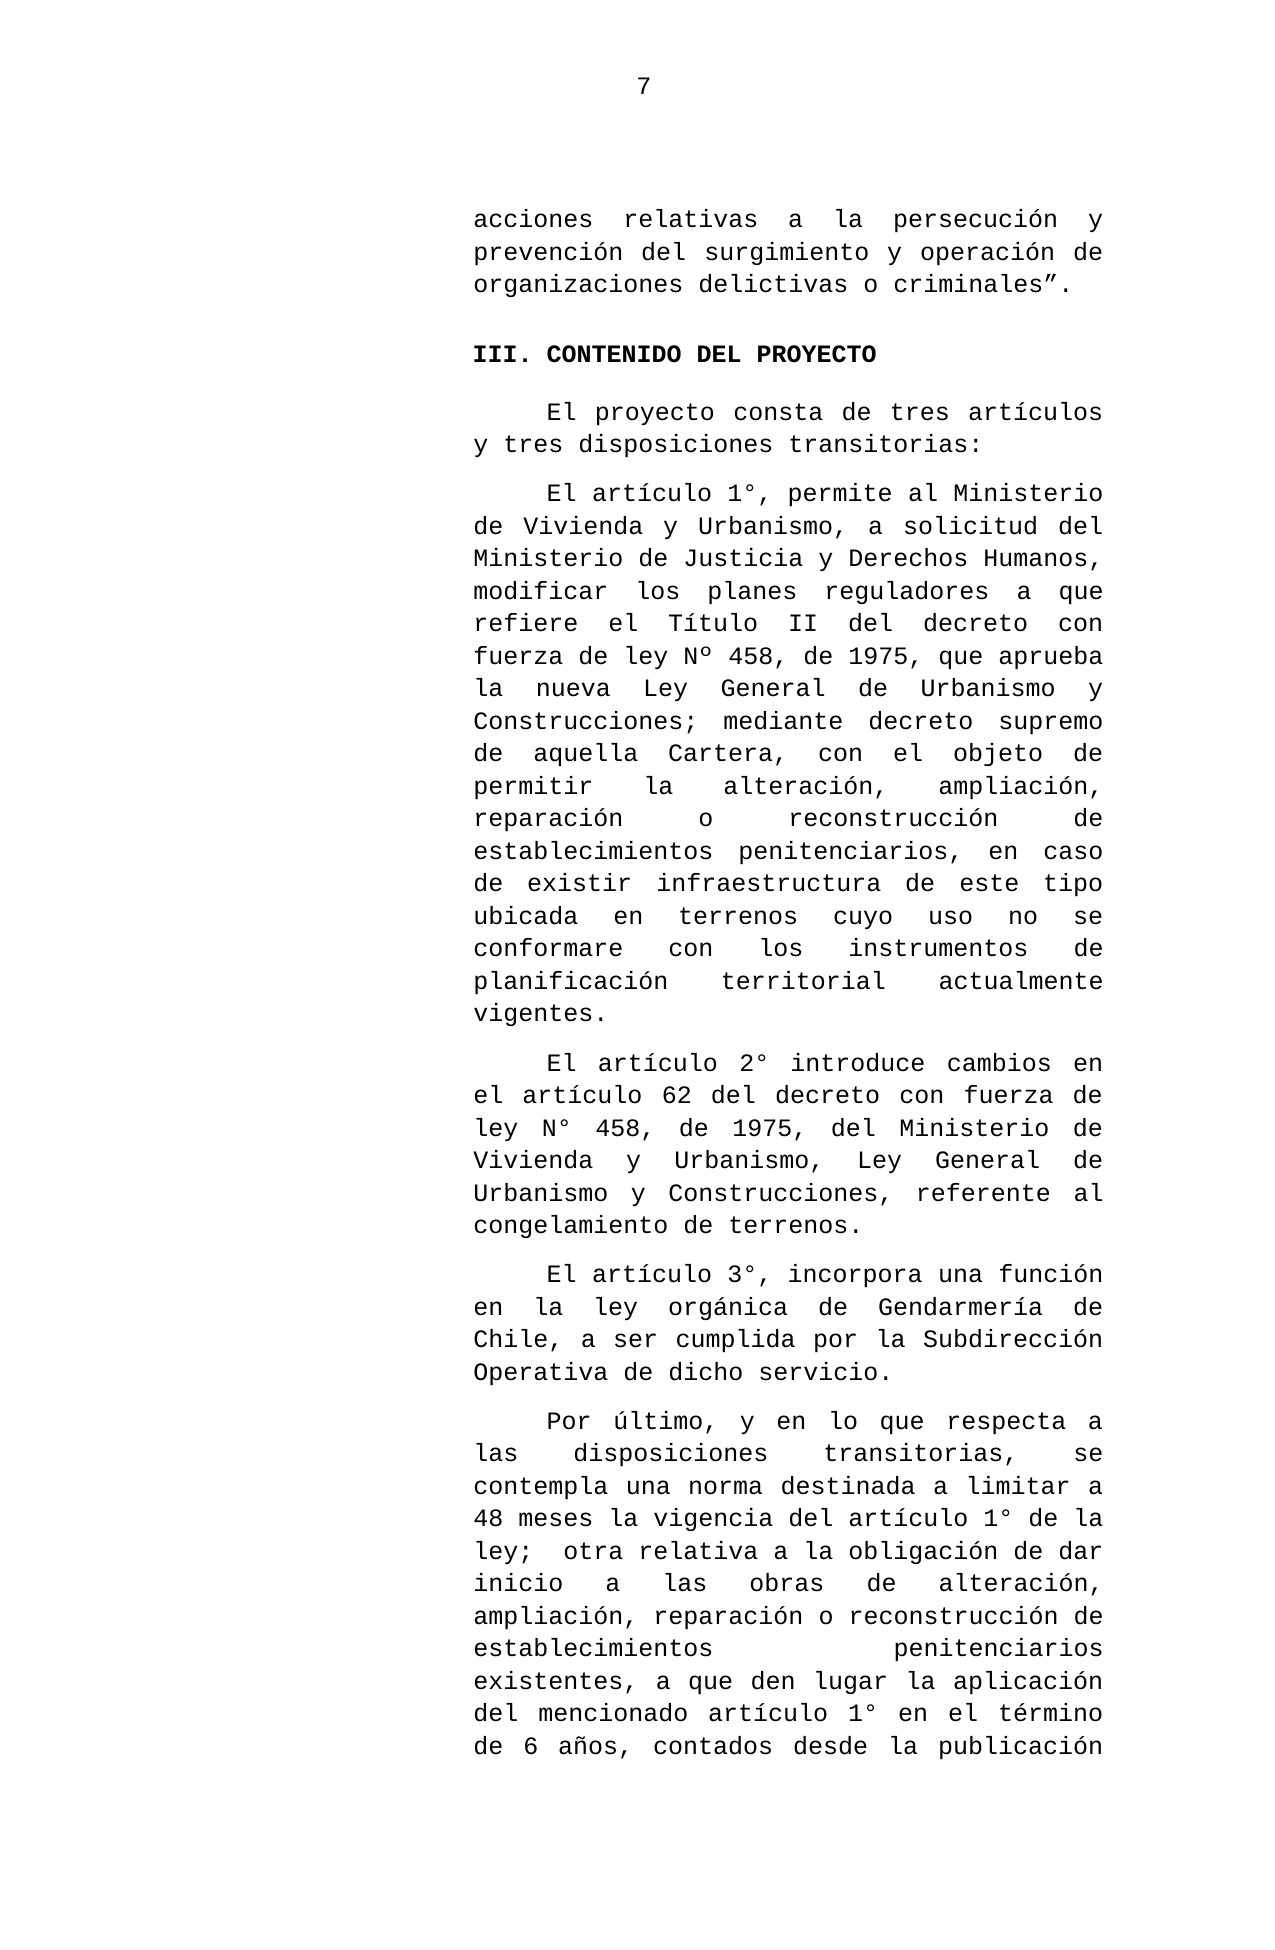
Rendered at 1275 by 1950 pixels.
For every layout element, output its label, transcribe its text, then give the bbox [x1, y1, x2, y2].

text El artículo 2° introduce cambios en el artículo 62 del decreto con fuerza de ley N° 458, de 1975, del Ministerio de Vivienda y Urbanismo, Ley General de Urbanismo y Construcciones, referente al congelamiento de terrenos. [473, 1050, 1103, 1241]
text El artículo 3°, incorpora una función en la ley orgánica de Gendarmería de Chile, a ser cumplida por la Subdirección Operativa de dicho servicio. [473, 1262, 1103, 1388]
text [473, 1408, 1103, 1762]
text El artículo 1°, permite al Ministerio de Vivienda y Urbanismo, a solicitud del Ministerio de Justicia y Derechos Humanos, modificar los planes reguladores a que refiere el Título II del decreto con fuerza de ley Nº 458, de 1975, que aprueba la nueva Ley General de Urbanismo y Construcciones; mediante decreto supremo de aquella Cartera, con el objeto de permitir la alteración, ampliación, reparación o reconstrucción de establecimientos penitenciarios, en caso de existir infraestructura de este tipo ubicada en terrenos cuyo uso no se conformare con los instrumentos de planificación territorial actualmente vigentes. [473, 481, 1103, 1029]
text El proyecto consta de tres artículos y tres disposiciones transitorias: [473, 399, 1103, 460]
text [473, 207, 1103, 300]
subtitle CONTENIDO DEL PROYECTO [472, 342, 1109, 370]
